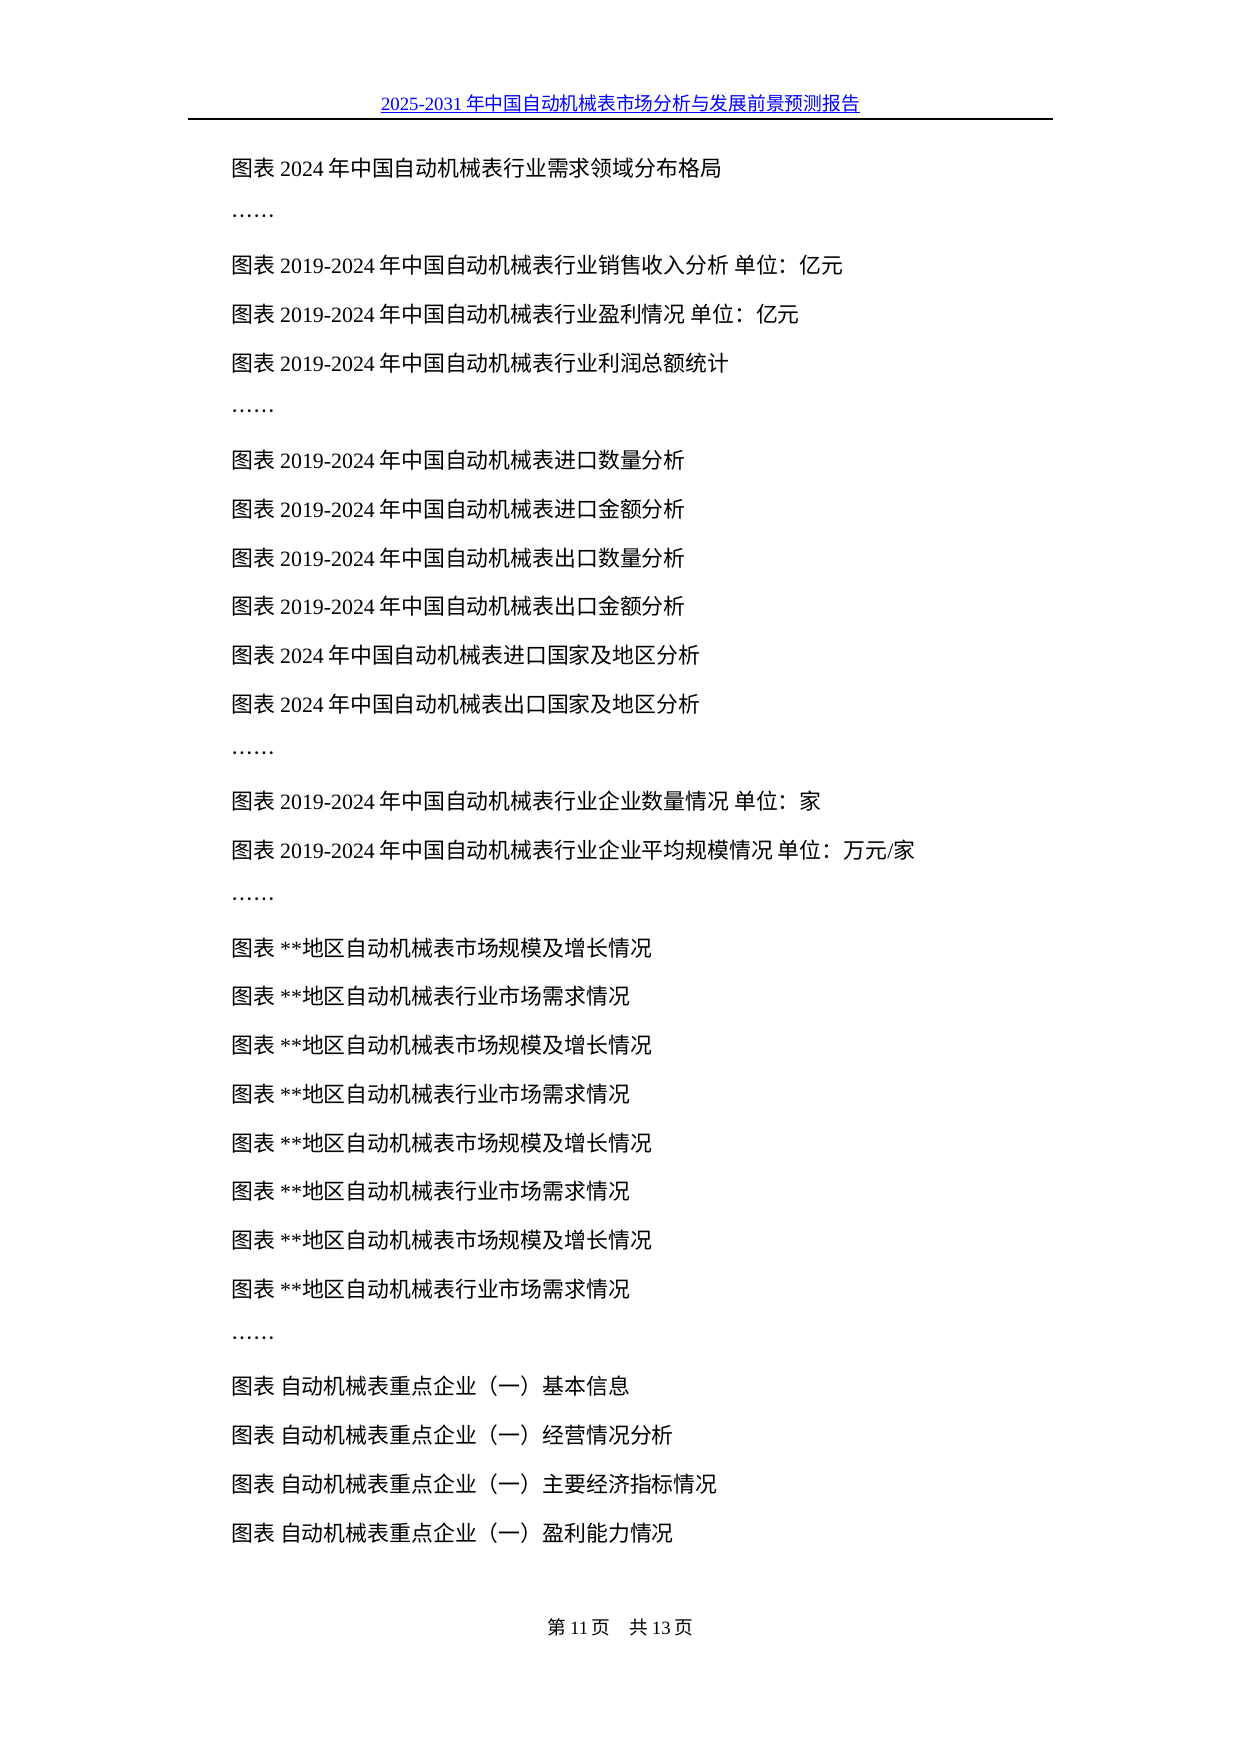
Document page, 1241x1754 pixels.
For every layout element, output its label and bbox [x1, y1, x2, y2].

text [187, 150, 1053, 1548]
